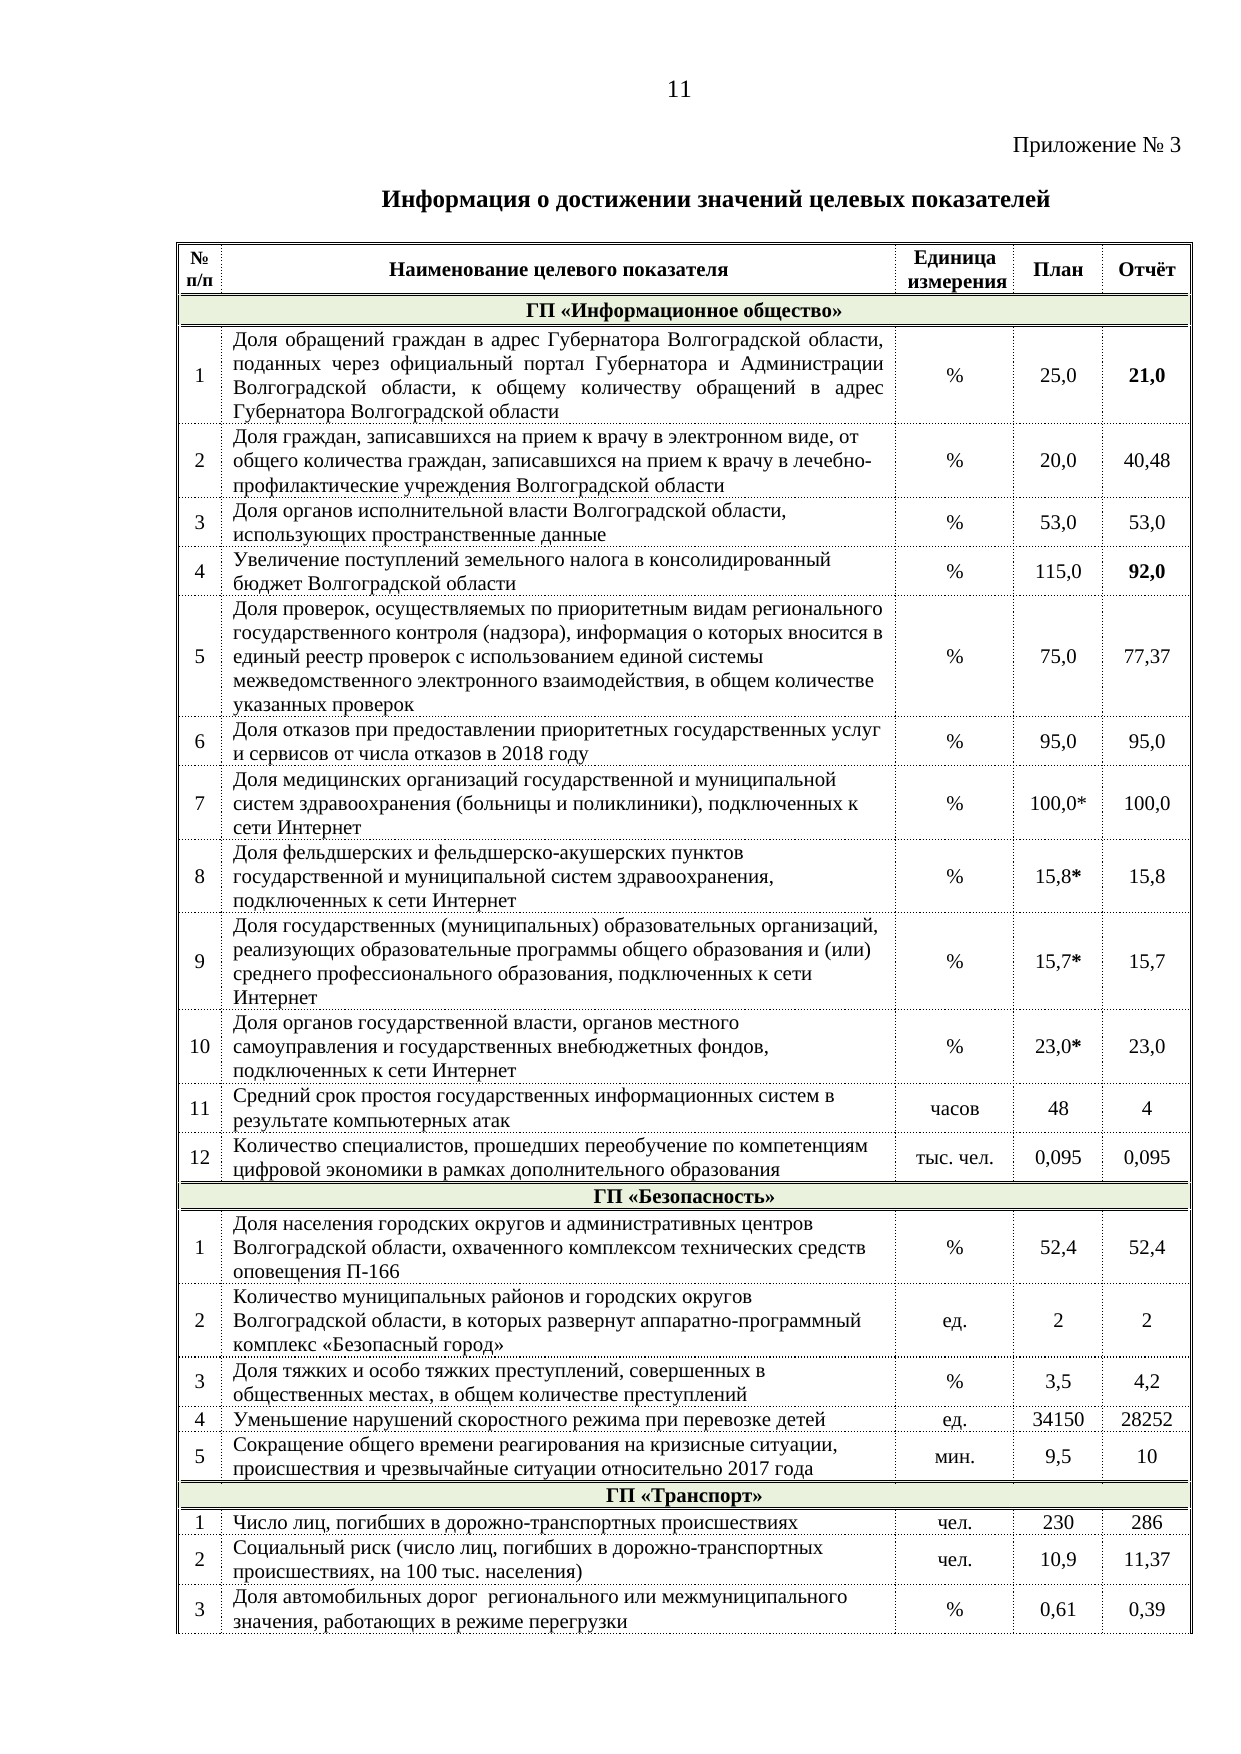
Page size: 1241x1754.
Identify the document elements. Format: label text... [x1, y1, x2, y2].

table_cell 95,0 [1014, 716, 1103, 765]
table_cell 95,0 [1103, 716, 1190, 765]
table_cell 20,0 [1014, 423, 1103, 497]
table_cell 3 [179, 497, 222, 546]
table_header Наименование целевого показателя [222, 245, 896, 293]
table_cell 9 [179, 912, 222, 1009]
table_cell 100,0 [1103, 765, 1190, 839]
table_cell % [896, 839, 1014, 912]
table_cell 53,0 [1103, 497, 1190, 546]
table_cell 1 [177, 1507, 222, 1534]
table_cell 0,095 [1014, 1132, 1103, 1181]
table_cell 1 [177, 324, 222, 423]
table_cell 52,4 [1103, 1208, 1191, 1283]
table_cell % [896, 912, 1014, 1009]
table_cell % [896, 497, 1014, 546]
table_cell Доля тяжких и особо тяжких преступлений, совершенных в общественных местах, в общем количестве преступлений [222, 1356, 896, 1406]
table_cell 3 [179, 1584, 222, 1633]
table_cell 92,0 [1103, 546, 1190, 595]
table_cell 0,39 [1103, 1584, 1190, 1633]
table_cell Число лиц, погибших в дорожно-транспортных происшествиях [222, 1510, 896, 1534]
table_cell Доля проверок, осуществляемых по приоритетным видам регионального государственного контроля (надзора), информация о которых вносится в единый реестр проверок с использованием единой системы межведомственного электронного взаимодействия, в общем количестве указанных проверок [222, 595, 896, 716]
table_cell 10,9 [1014, 1534, 1103, 1583]
text Приложение № 3 [177, 131, 1181, 158]
table_cell Социальный риск (число лиц, погибших в дорожно-транспортных происшествиях, на 100 тыс. населения) [222, 1534, 896, 1583]
table_cell 4 [179, 1406, 222, 1431]
table_cell Доля медицинских организаций государственной и муниципальной систем здравоохранения (больницы и поликлиники), подключенных к сети Интернет [222, 765, 896, 839]
table_cell % [896, 546, 1014, 595]
table_cell Доля обращений граждан в адрес Губернатора Волгоградской области, поданных через официальный портал Губернатора и Администрации Волгоградской области, к общему количеству обращений в адрес Губернатора Волгоградской области [222, 327, 896, 423]
table_cell % [896, 1584, 1014, 1633]
table_cell Количество муниципальных районов и городских округов Волгоградской области, в которых развернут аппаратно-программный комплекс «Безопасный город» [222, 1283, 896, 1356]
table_cell % [896, 1211, 1014, 1283]
table_cell Доля органов государственной власти, органов местного самоуправления и государственных внебюджетных фондов, подключенных к сети Интернет [222, 1009, 896, 1082]
table_cell % [896, 327, 1014, 423]
table_cell 10 [1103, 1431, 1190, 1480]
table_cell 75,0 [1014, 595, 1103, 716]
table_cell 4 [179, 546, 222, 595]
table_cell % [896, 595, 1014, 716]
table_cell 23,0 [1103, 1009, 1190, 1082]
table_cell 23,0* [1014, 1009, 1103, 1082]
table_cell ГП «Информационное общество» [177, 293, 1191, 324]
table_cell 53,0 [1014, 497, 1103, 546]
text Информация о достижении значений целевых показателей [177, 184, 1181, 213]
table_cell 2 [1103, 1283, 1190, 1356]
table_cell 286 [1103, 1507, 1191, 1534]
table_cell 0,61 [1014, 1584, 1103, 1633]
table_header Единица измерения [896, 245, 1014, 293]
table_cell 15,8* [1014, 839, 1103, 912]
table_cell чел. [896, 1534, 1014, 1583]
table_cell 77,37 [1103, 595, 1190, 716]
table_header План [1014, 245, 1103, 293]
table_cell 115,0 [1014, 546, 1103, 595]
table_cell 11 [179, 1083, 222, 1132]
table_cell Количество специалистов, прошедших переобучение по компетенциям цифровой экономики в рамках дополнительного образования [222, 1132, 896, 1181]
table_cell Доля автомобильных дорог регионального или межмуниципального значения, работающих в режиме перегрузки [222, 1584, 896, 1633]
table_cell Уменьшение нарушений скоростного режима при перевозке детей [222, 1406, 896, 1431]
table_cell 1 [177, 1208, 222, 1283]
table_cell 12 [179, 1132, 222, 1181]
table_cell % [896, 1009, 1014, 1082]
table_cell 15,8 [1103, 839, 1190, 912]
table_cell Доля населения городских округов и административных центров Волгоградской области, охваченного комплексом технических средств оповещения П-166 [222, 1211, 896, 1283]
table_header № п/п [179, 245, 222, 293]
table_cell 48 [1014, 1083, 1103, 1132]
table_cell ед. [896, 1406, 1014, 1431]
table_cell 3 [179, 1356, 222, 1406]
table_cell Сокращение общего времени реагирования на кризисные ситуации, происшествия и чрезвычайные ситуации относительно 2017 года [222, 1431, 896, 1480]
table_cell 21,0 [1103, 324, 1191, 423]
table_cell 230 [1014, 1510, 1103, 1534]
table_cell 9,5 [1014, 1431, 1103, 1480]
table_cell 52,4 [1014, 1211, 1103, 1283]
table_cell 6 [179, 716, 222, 765]
table_cell 4,2 [1103, 1356, 1190, 1406]
table_cell % [896, 1356, 1014, 1406]
table_cell 5 [179, 1431, 222, 1480]
table_cell 8 [179, 839, 222, 912]
table_cell % [896, 423, 1014, 497]
table_cell Доля отказов при предоставлении приоритетных государственных услуг и сервисов от числа отказов в 2018 году [222, 716, 896, 765]
table_cell тыс. чел. [896, 1132, 1014, 1181]
table_cell % [896, 716, 1014, 765]
table_cell 2 [1014, 1283, 1103, 1356]
table_cell ед. [896, 1283, 1014, 1356]
table_cell 2 [179, 1534, 222, 1583]
table_cell часов [896, 1083, 1014, 1132]
table_cell Доля органов исполнительной власти Волгоградской области, использующих пространственные данные [222, 497, 896, 546]
table_cell 34150 [1014, 1406, 1103, 1431]
table_cell чел. [896, 1510, 1014, 1534]
table_cell 3,5 [1014, 1356, 1103, 1406]
table_cell 2 [179, 423, 222, 497]
table_cell ГП «Безопасность» [179, 1181, 1190, 1208]
table_cell Доля фельдшерских и фельдшерско-акушерских пунктов государственной и муниципальной систем здравоохранения, подключенных к сети Интернет [222, 839, 896, 912]
table_cell 10 [179, 1009, 222, 1082]
table_cell 4 [1103, 1083, 1190, 1132]
table_cell 0,095 [1103, 1132, 1190, 1181]
table_cell 100,0* [1014, 765, 1103, 839]
table_cell 28252 [1103, 1406, 1190, 1431]
table_cell 15,7 [1103, 912, 1190, 1009]
table_cell Доля граждан, записавшихся на прием к врачу в электронном виде, от общего количества граждан, записавшихся на прием к врачу в лечебно-профилактические учреждения Волгоградской области [222, 423, 896, 497]
table_cell 11,37 [1103, 1534, 1190, 1583]
table_cell 7 [179, 765, 222, 839]
table_header Отчёт [1103, 245, 1190, 293]
table_cell ГП «Транспорт» [177, 1480, 1191, 1507]
table_cell Доля государственных (муниципальных) образовательных организаций, реализующих образовательные программы общего образования и (или) среднего профессионального образования, подключенных к сети Интернет [222, 912, 896, 1009]
table_cell Увеличение поступлений земельного налога в консолидированный бюджет Волгоградской области [222, 546, 896, 595]
table_cell 15,7* [1014, 912, 1103, 1009]
table_cell 40,48 [1103, 423, 1190, 497]
table_cell Средний срок простоя государственных информационных систем в результате компьютерных атак [222, 1083, 896, 1132]
table_cell 2 [179, 1283, 222, 1356]
table_cell % [896, 765, 1014, 839]
table_cell мин. [896, 1431, 1014, 1480]
table_cell 5 [179, 595, 222, 716]
table_cell 25,0 [1014, 327, 1103, 423]
